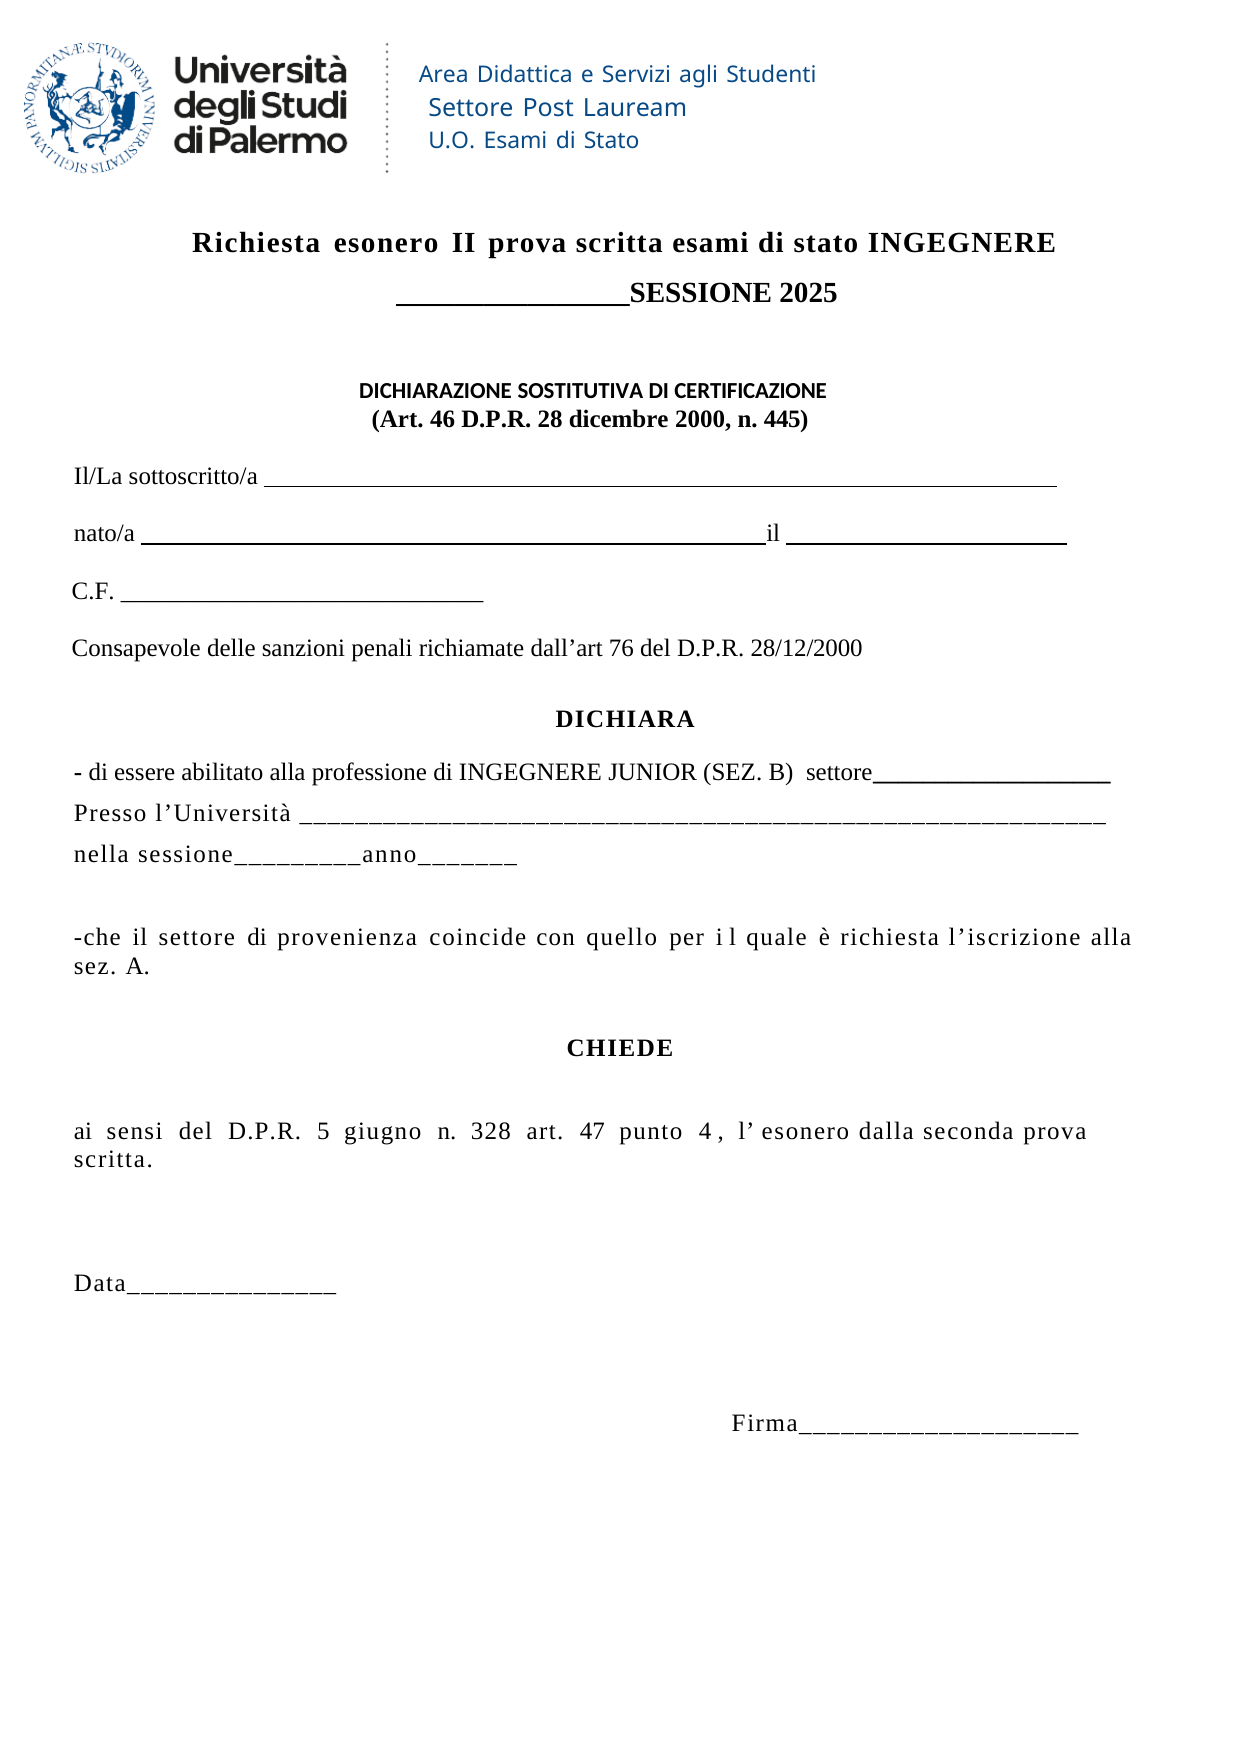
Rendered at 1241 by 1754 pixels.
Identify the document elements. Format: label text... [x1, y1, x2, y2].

subtitle (Art. 46 D.P.R. 28 dicembre 2000, n. 445) [271, 404, 1131, 433]
picture [23, 42, 389, 174]
text Data_______________ [74, 1268, 1166, 1297]
text - di essere abilitato alla professione di INGEGNERE JUNIOR (SEZ. B) settore___________________ [74, 757, 1166, 786]
list nella sessione_________anno_______ [74, 839, 1164, 868]
subtitle DICHIARA [271, 704, 1166, 733]
text nato/a il [74, 518, 1166, 547]
list Presso l’Università __________________________________________________________ [74, 798, 1164, 827]
text Firma____________________ [599, 1408, 1166, 1437]
text ai sensi del D.P.R. 5 giugno n. 328 art. 47 punto 4 , l’ esonero dalla seconda prova scritta. [74, 1116, 1166, 1173]
list -che il settore di provenienza coincide con quello per i l quale è richiesta l’iscrizione alla sez. A. [74, 922, 1164, 979]
text CHIEDE [74, 1033, 1166, 1062]
text C.F. _____________________________ [59, 576, 1166, 605]
text Consapevole delle sanzioni penali richiamate dall’art 76 del D.P.R. 28/12/2000 [59, 633, 1166, 662]
title ________________SESSIONE 2025 [192, 275, 1166, 309]
text Il/La sottoscritto/a [74, 461, 1166, 490]
title Richiesta esonero II prova scritta esami di stato INGEGNERE [192, 225, 1166, 259]
text DICHIARAZIONE SOSTITUTIVA DI CERTIFICAZIONE [271, 376, 1131, 404]
